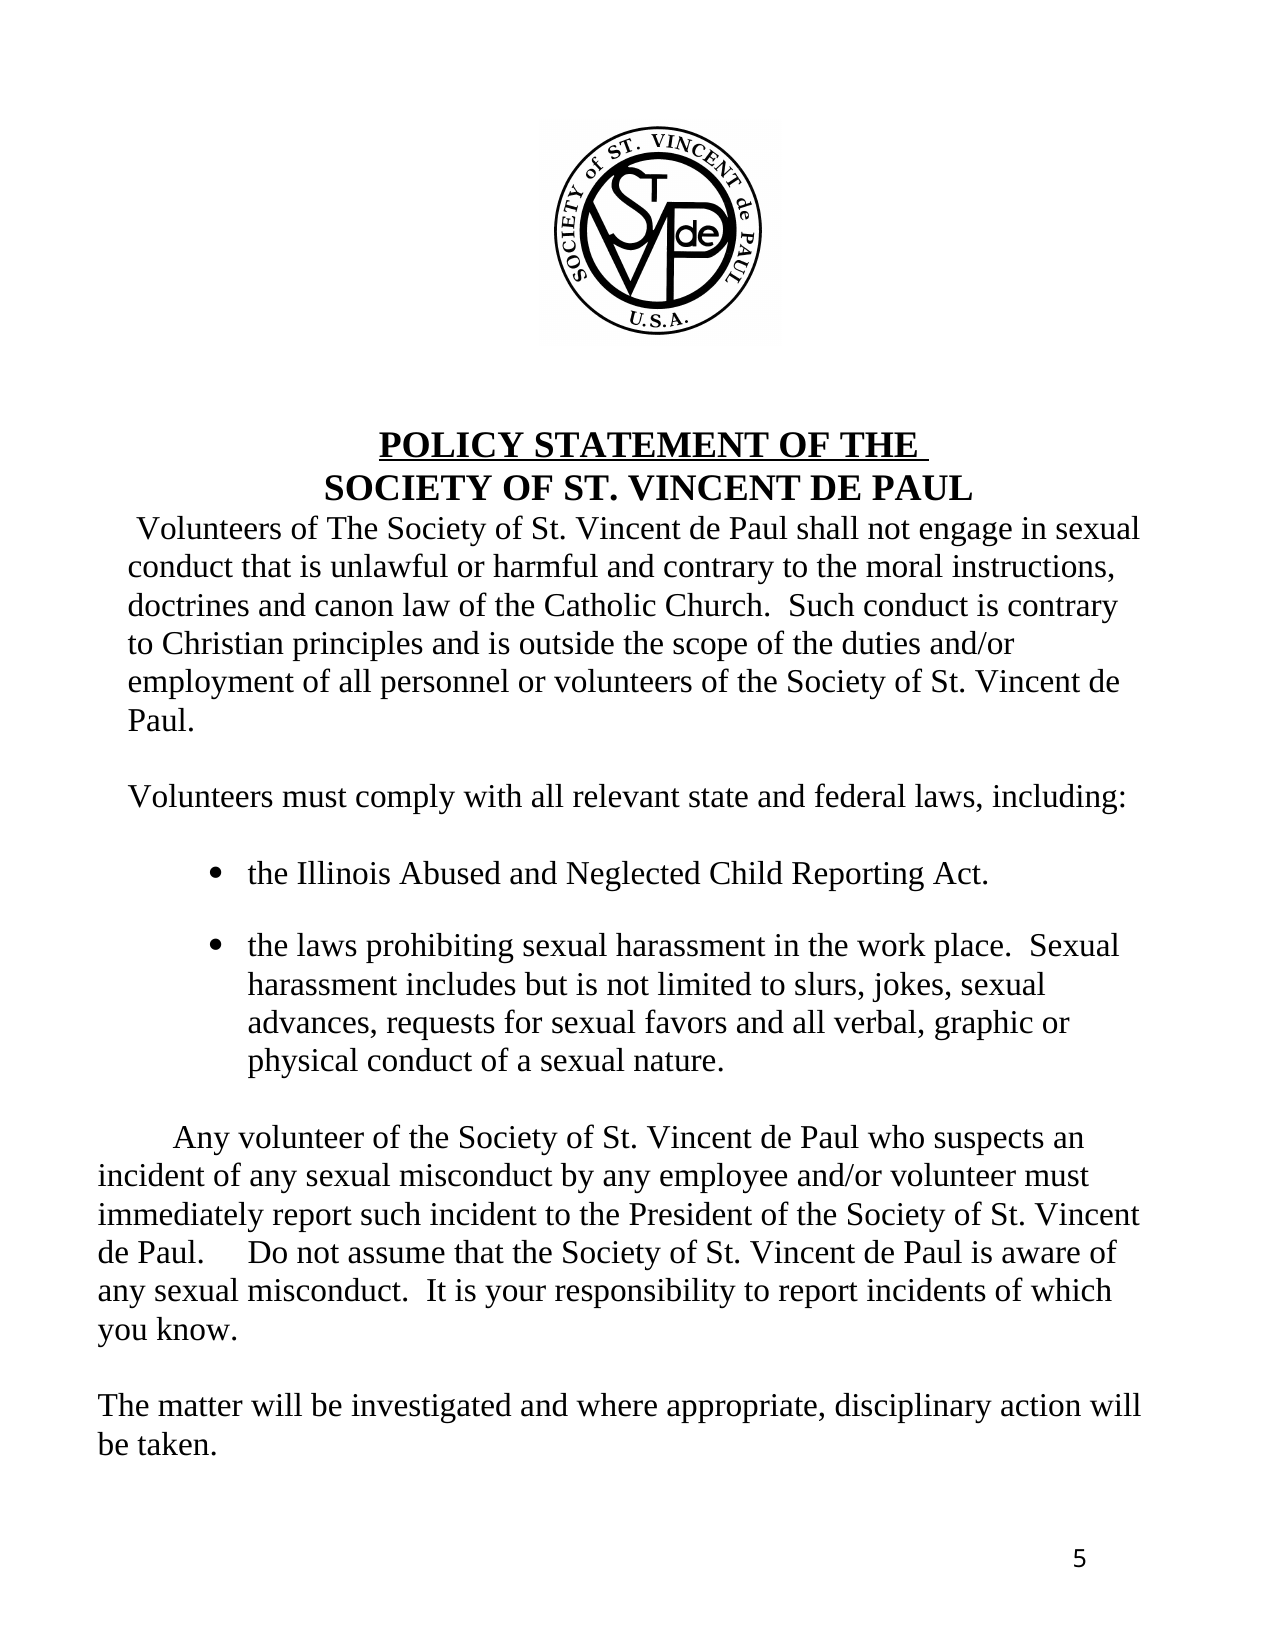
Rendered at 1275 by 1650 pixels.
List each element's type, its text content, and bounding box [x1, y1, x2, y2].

text Volunteers must comply with all relevant state and federal laws, including: [97, 777, 1147, 815]
list the Illinois Abused and Neglected Child Reporting Act. [210, 853, 1147, 892]
text The matter will be investigated and where appropriate, disciplinary action will be taken. [97, 1386, 1147, 1462]
picture [538, 119, 782, 345]
text Any volunteer of the Society of St. Vincent de Paul who suspects an incident of any sexual misconduct by any employee and/or volunteer must immediately report such incident to the President of the Society of St. Vincent de Paul. Do not assume that the Society of St. Vincent de Paul is aware of any sexual misconduct. It is your responsibility to report incidents of which you know. [97, 1117, 1147, 1347]
text Volunteers of The Society of St. Vincent de Paul shall not engage in sexual conduct that is unlawful or harmful and contrary to the moral instructions, doctrines and canon law of the Catholic Church. Such conduct is contrary to Christian principles and is outside the scope of the duties and/or employment of all personnel or volunteers of the Society of St. Vincent de Paul. [97, 508, 1147, 738]
text POLICY STATEMENT OF THE [97, 422, 1200, 465]
list the laws prohibiting sexual harassment in the work place. Sexual harassment includes but is not limited to slurs, jokes, sexual advances, requests for sexual favors and all verbal, graphic or physical conduct of a sexual nature. [210, 926, 1147, 1079]
text SOCIETY OF ST. VINCENT DE PAUL [97, 465, 1200, 508]
